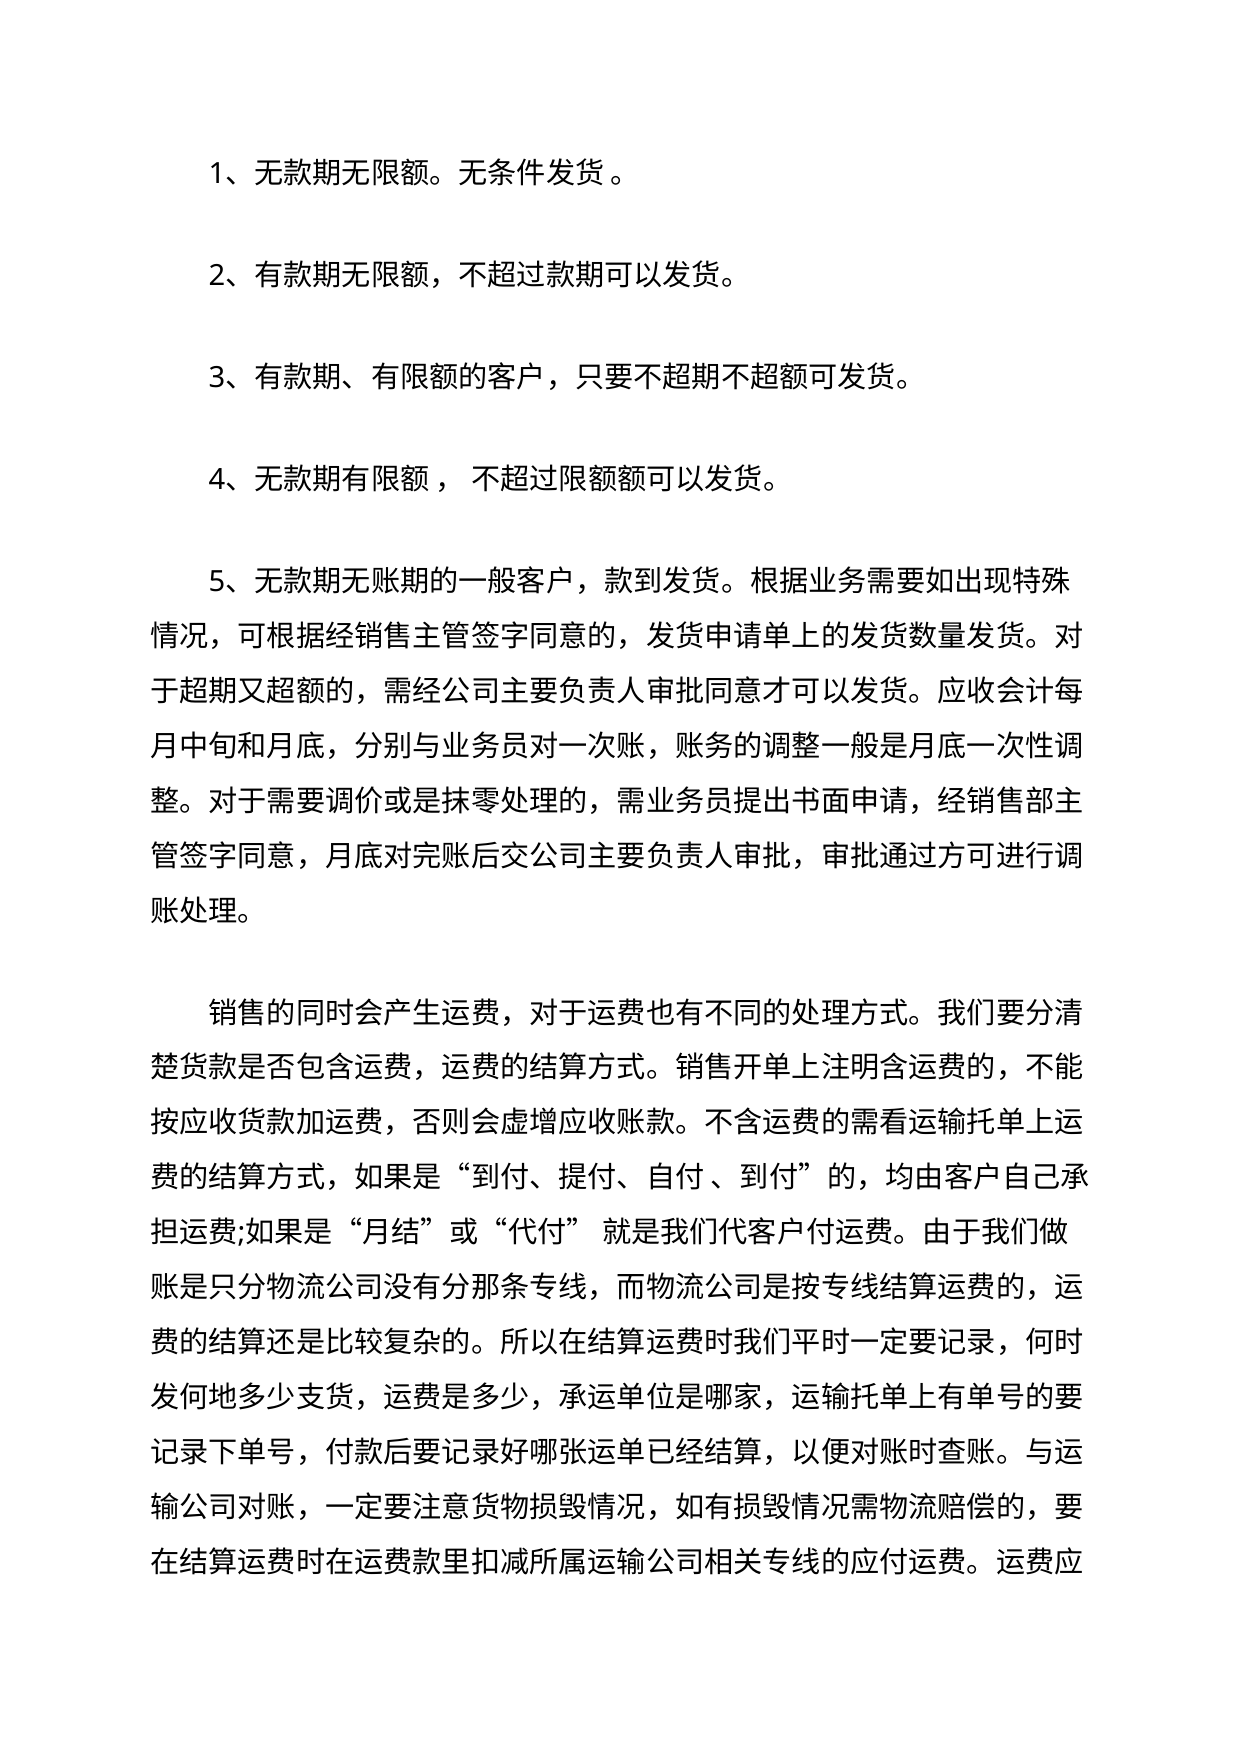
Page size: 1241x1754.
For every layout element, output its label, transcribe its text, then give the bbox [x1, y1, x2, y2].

text 3、有款期、有限额的客户，只要不超期不超额可发货。 [150, 354, 1090, 396]
text 2、有款期无限额，不超过款期可以发货。 [150, 252, 1090, 294]
text 1、无款期无限额。无条件发货 。 [150, 150, 1090, 192]
text 5、无款期无账期的一般客户，款到发货。根据业务需要如出现特殊情况，可根据经销售主管签字同意的，发货申请单上的发货数量发货。对于超期又超额的，需经公司主要负责人审批同意才可以发货。应收会计每月中旬和月底，分别与业务员对一次账，账务的调整一般是月底一次性调整。对于需要调价或是抹零处理的，需业务员提出书面申请，经销售部主管签字同意，月底对完账后交公司主要负责人审批，审批通过方可进行调账处理。 [150, 558, 1090, 930]
text 4、无款期有限额 ， 不超过限额额可以发货。 [150, 456, 1090, 498]
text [150, 989, 1090, 1581]
